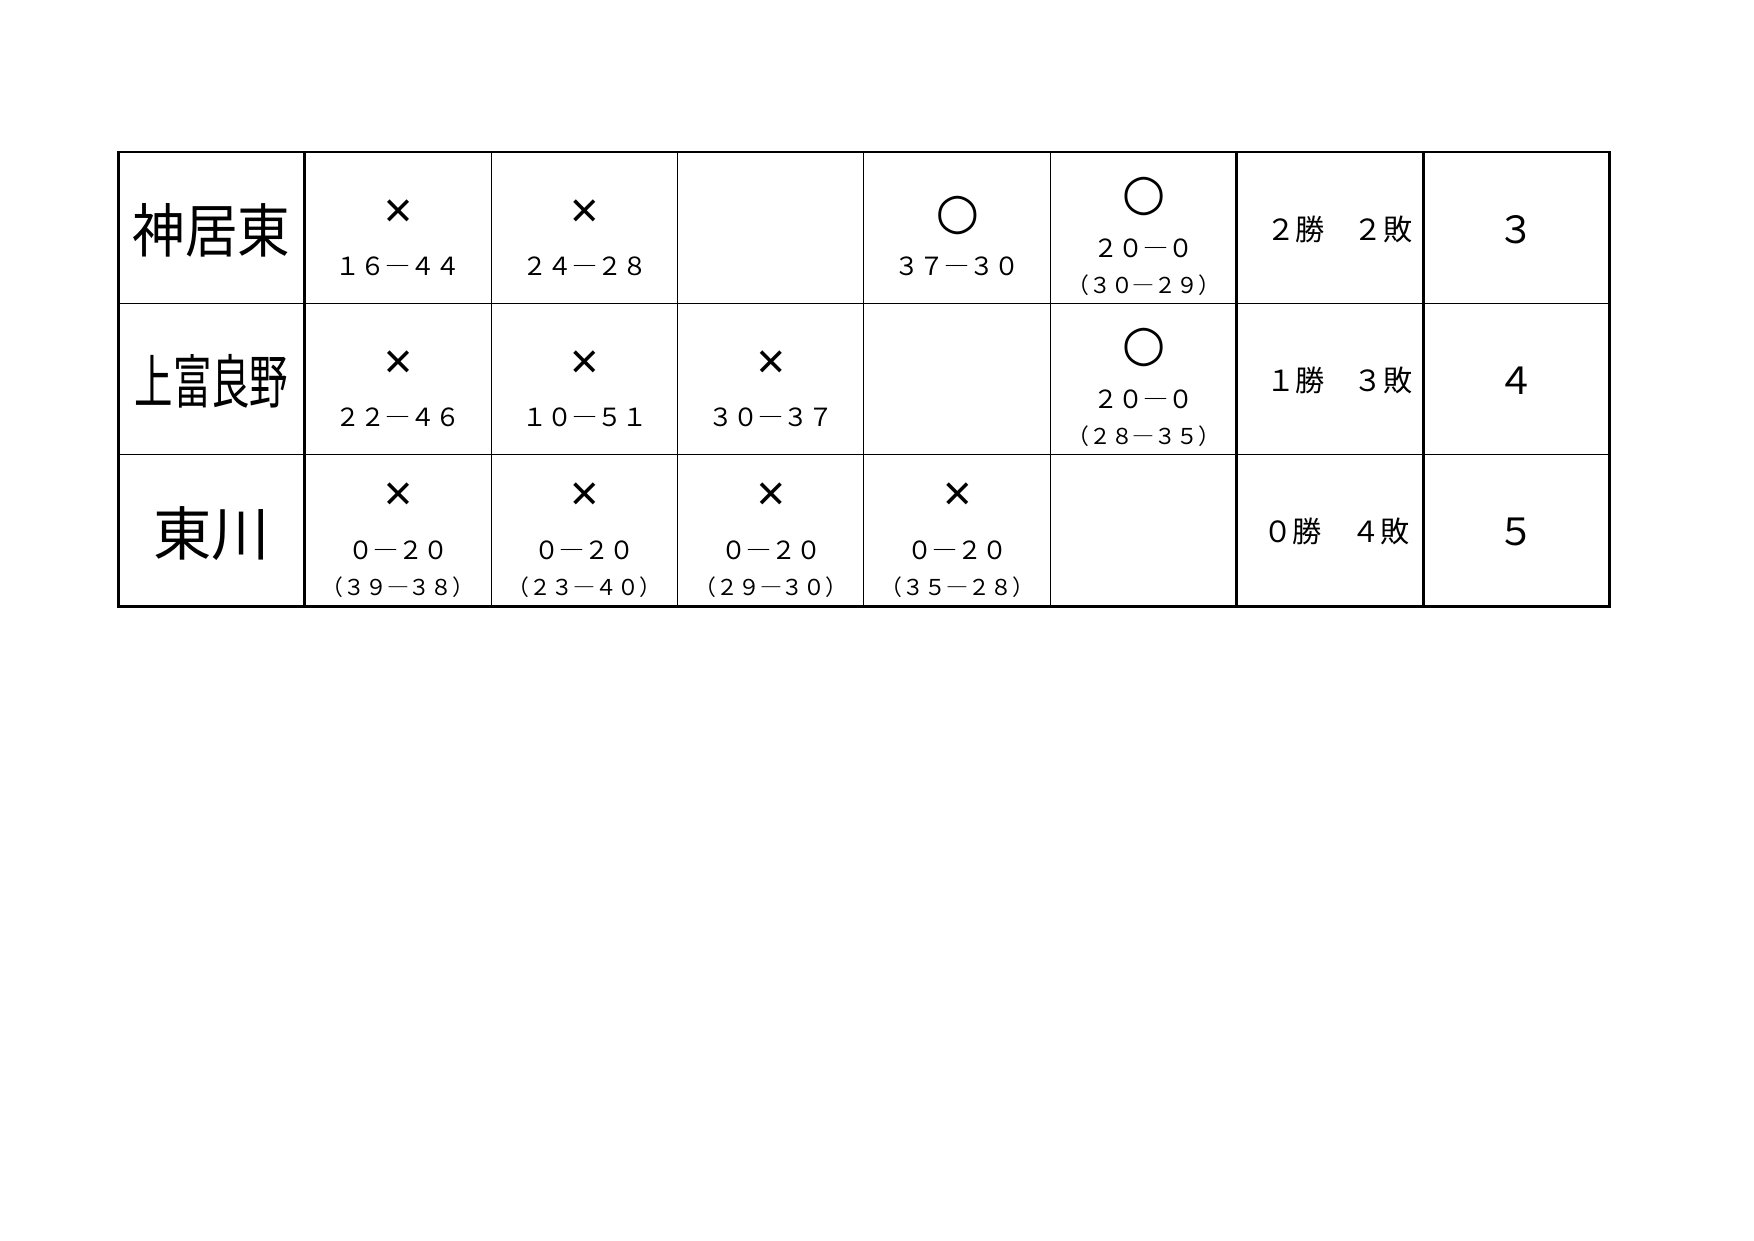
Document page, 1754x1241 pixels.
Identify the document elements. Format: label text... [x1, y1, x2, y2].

table_cell ５ [1425, 455, 1608, 604]
table_cell × ０―２０ （２３―４０） [492, 455, 677, 604]
table_cell × １０―５１ [492, 304, 677, 453]
table_cell ４ [1425, 304, 1608, 453]
table_cell ３ [1425, 153, 1608, 302]
table_cell [678, 153, 863, 302]
table_cell × １６―４４ [306, 153, 491, 302]
table_cell × ０―２０ （２９―３０） [678, 455, 863, 604]
table_cell ２勝 ２敗 [1238, 153, 1422, 302]
table_cell [864, 304, 1050, 453]
table_cell 東川 [120, 455, 303, 604]
table_cell ○ ３７―３０ [864, 153, 1050, 302]
table_cell １勝 ３敗 [1238, 304, 1422, 453]
table_cell × ２４―２８ [492, 153, 677, 302]
table_cell × ０―２０ （３５―２８） [864, 455, 1050, 604]
table_cell × ３０―３７ [678, 304, 863, 453]
table_cell × ２２―４６ [306, 304, 491, 453]
table_cell ○ ２０―０ （２８―３５） [1051, 304, 1235, 453]
table_cell [1051, 455, 1235, 604]
table_cell ○ ２０―０ （３０―２９） [1051, 153, 1235, 302]
table_cell × ０―２０ （３９―３８） [306, 455, 491, 604]
table_cell ０勝 ４敗 [1238, 455, 1422, 604]
table_cell 上富良野 [120, 304, 303, 453]
table_cell 神居東 [120, 153, 303, 302]
